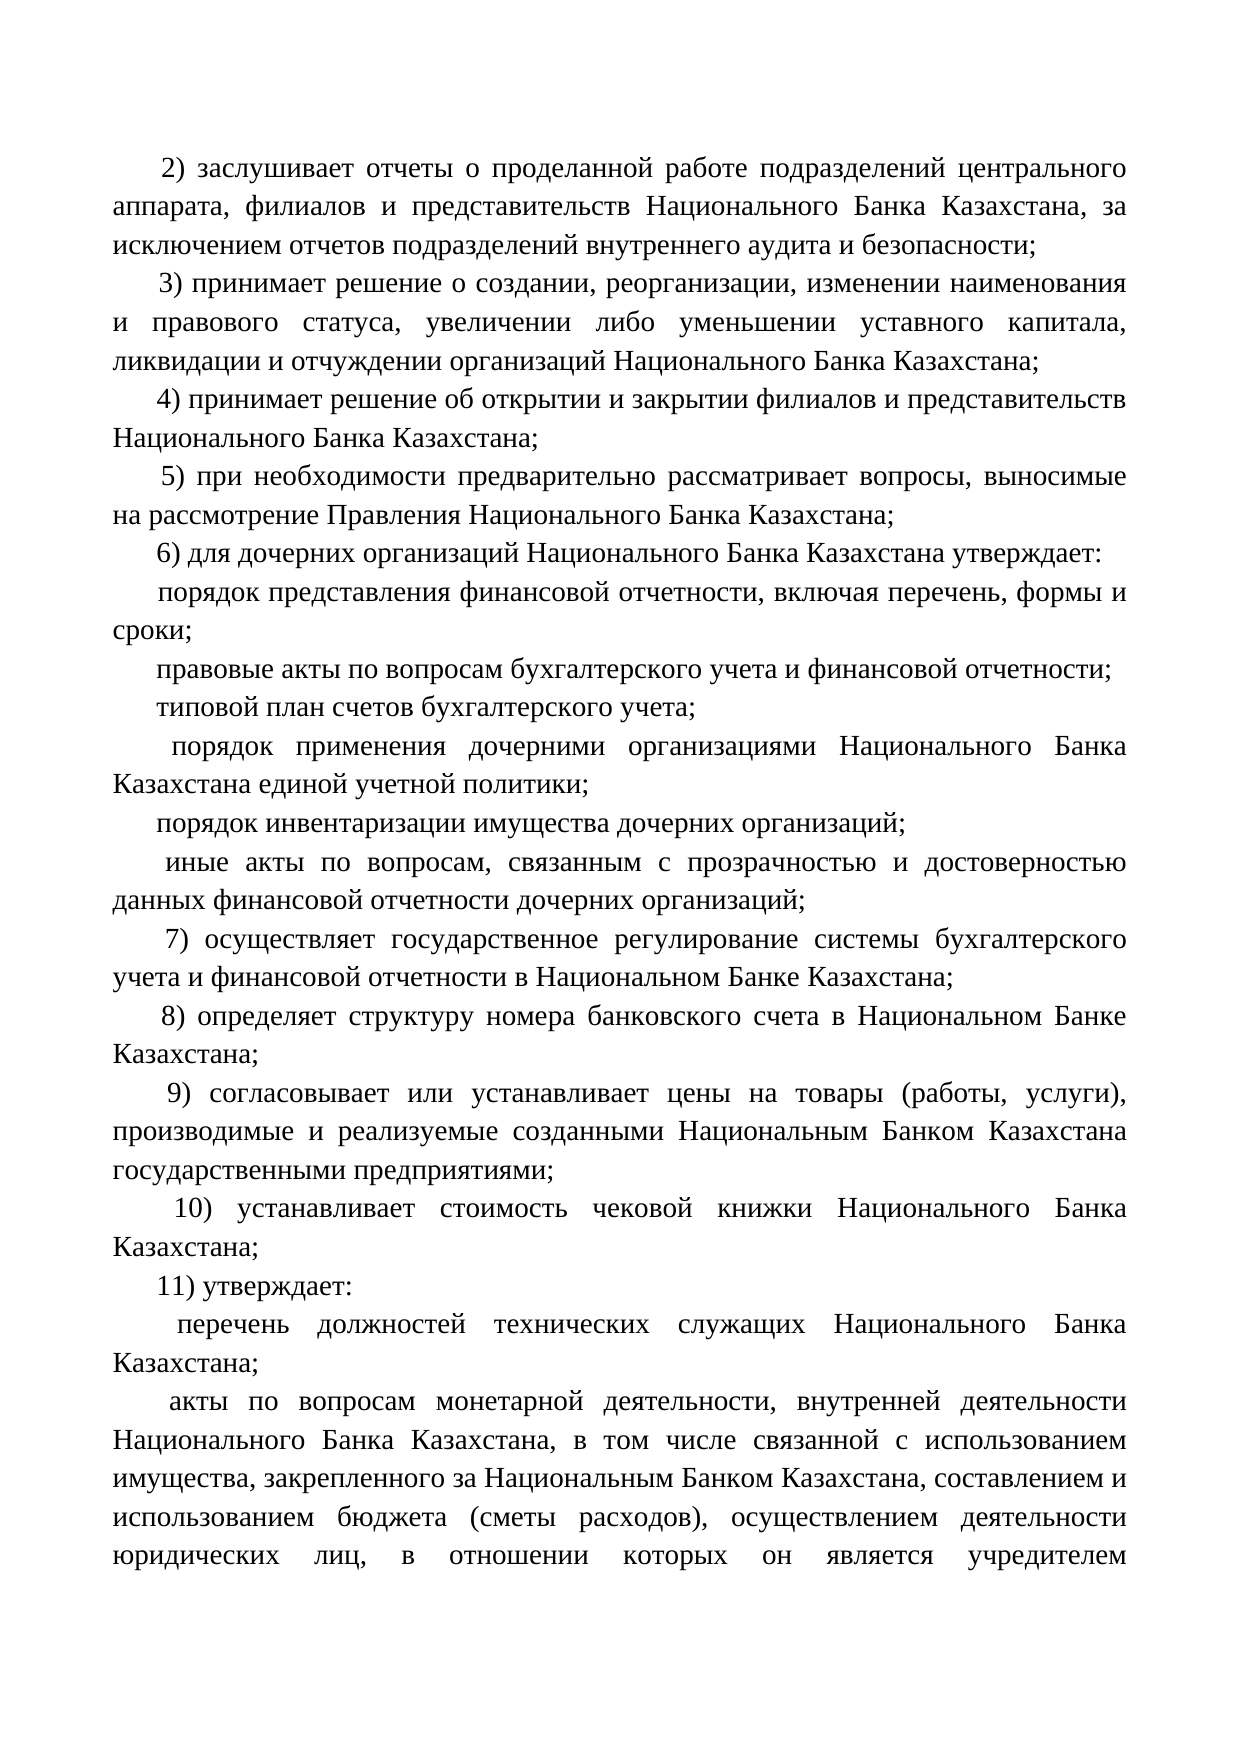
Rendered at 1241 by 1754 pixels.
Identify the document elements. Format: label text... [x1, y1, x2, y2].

text 5) при необходимости предварительно рассматривает вопросы, выносимые на рассмотрение Правления Национального Банка Казахстана; [112, 458, 1128, 530]
text иные акты по вопросам, связанным с прозрачностью и достоверностью данных финансовой отчетности дочерних организаций; [112, 844, 1128, 916]
text 11) утверждает: [112, 1268, 1128, 1301]
text 2) заслушивает отчеты о проделанной работе подразделений центрального аппарата, филиалов и представительств Национального Банка Казахстана, за исключением отчетов подразделений внутреннего аудита и безопасности; [112, 150, 1128, 261]
text порядок инвентаризации имущества дочерних организаций; [112, 805, 1128, 839]
text 9) согласовывает или устанавливает цены на товары (работы, услуги), производимые и реализуемые созданными Национальным Банком Казахстана государственными предприятиями; [112, 1075, 1128, 1186]
text порядок применения дочерними организациями Национального Банка Казахстана единой учетной политики; [112, 728, 1128, 800]
text перечень должностей технических служащих Национального Банка Казахстана; [112, 1306, 1128, 1378]
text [112, 1383, 1128, 1571]
text 4) принимает решение об открытии и закрытии филиалов и представительств Национального Банка Казахстана; [112, 381, 1128, 453]
text 3) принимает решение о создании, реорганизации, изменении наименования и правового статуса, увеличении либо уменьшении уставного капитала, ликвидации и отчуждении организаций Национального Банка Казахстана; [112, 266, 1128, 376]
text типовой план счетов бухгалтерского учета; [112, 689, 1128, 723]
text правовые акты по вопросам бухгалтерского учета и финансовой отчетности; [112, 651, 1128, 684]
text 6) для дочерних организаций Национального Банка Казахстана утверждает: [112, 535, 1128, 569]
text порядок представления финансовой отчетности, включая перечень, формы и сроки; [112, 574, 1128, 646]
text 10) устанавливает стоимость чековой книжки Национального Банка Казахстана; [112, 1191, 1128, 1263]
text 8) определяет структуру номера банковского счета в Национальном Банке Казахстана; [112, 998, 1128, 1070]
text 7) осуществляет государственное регулирование системы бухгалтерского учета и финансовой отчетности в Национальном Банке Казахстана; [112, 921, 1128, 993]
